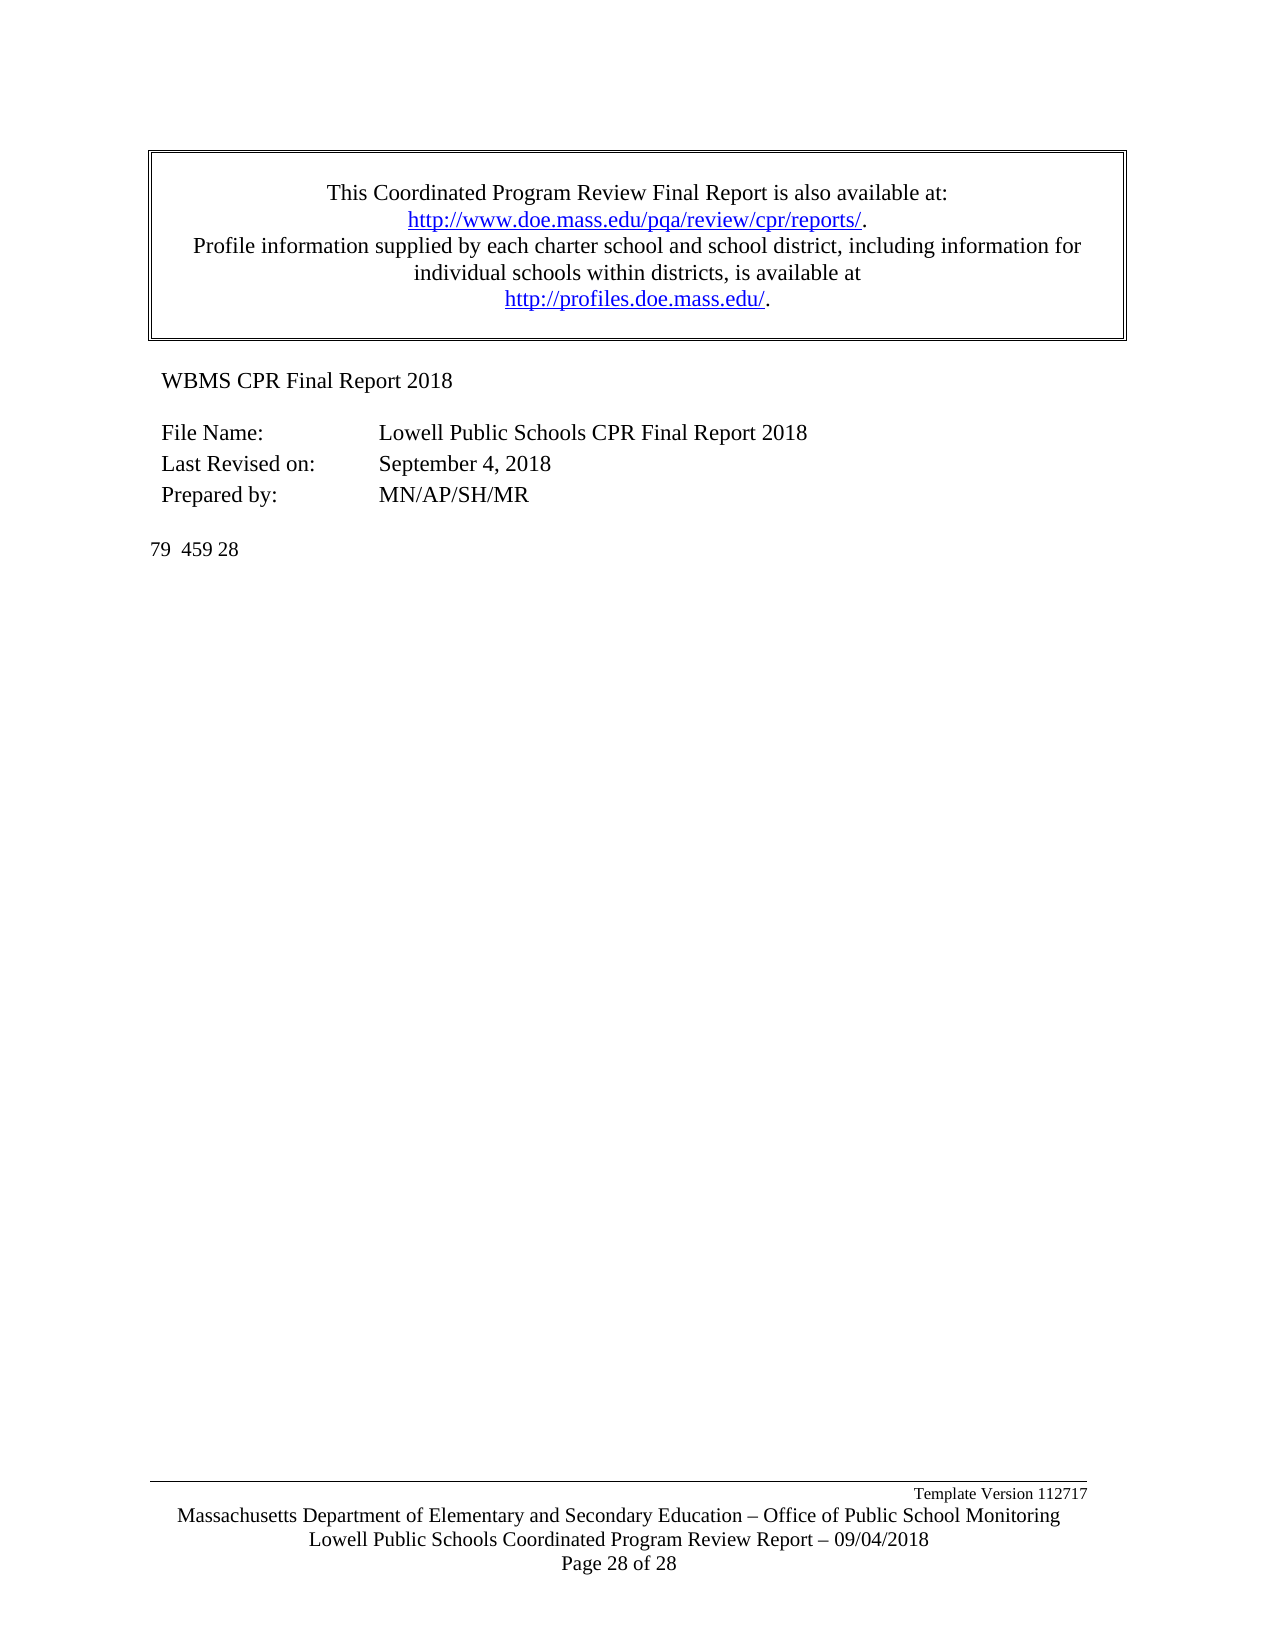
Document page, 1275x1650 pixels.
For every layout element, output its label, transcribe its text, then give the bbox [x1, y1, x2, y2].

table_cell File Name: [150, 419, 367, 450]
table_header WBMS CPR Final Report 2018 [150, 367, 1108, 419]
text 79 459 28 [150, 536, 1125, 561]
table_cell September 4, 2018 [368, 450, 1108, 481]
table_cell Last Revised on: [150, 450, 367, 481]
table_cell MN/AP/SH/MR [368, 481, 1108, 512]
table_header This Coordinated Program Review Final Report is also available at: http://www.doe.mass.edu/pqa/review/cpr/reports/. Profile information supplied by each charter school and school district, including information for individual schools within districts, is available at http://profiles.doe.mass.edu/. [152, 153, 1123, 338]
table_cell Lowell Public Schools CPR Final Report 2018 [368, 419, 1108, 450]
table_cell Prepared by: [150, 481, 367, 512]
